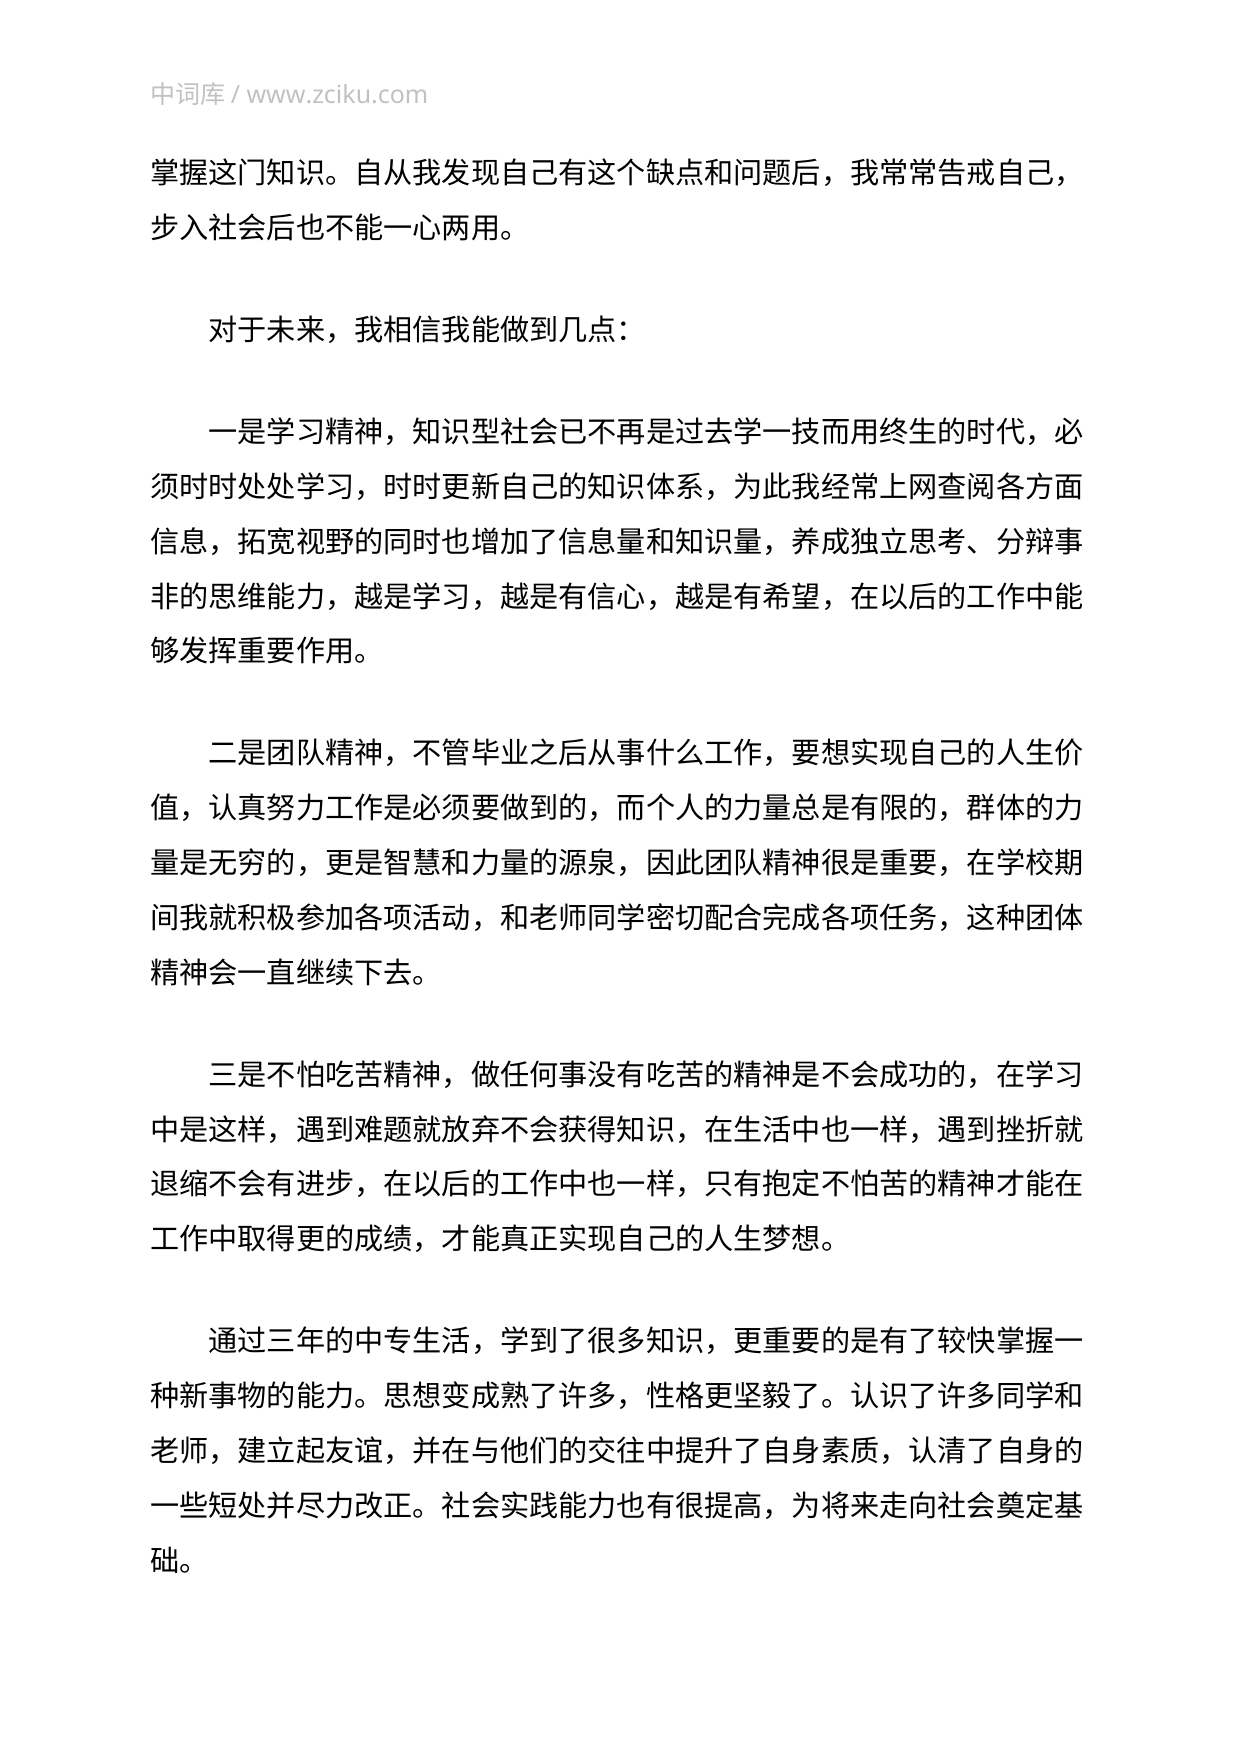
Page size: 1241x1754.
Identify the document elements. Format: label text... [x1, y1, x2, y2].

text 二是团队精神，不管毕业之后从事什么工作，要想实现自己的人生价值，认真努力工作是必须要做到的，而个人的力量总是有限的，群体的力量是无穷的，更是智慧和力量的源泉，因此团队精神很是重要，在学校期间我就积极参加各项活动，和老师同学密切配合完成各项任务，这种团体精神会一直继续下去。 [150, 730, 1090, 992]
text 对于未来，我相信我能做到几点： [150, 307, 1090, 349]
text 三是不怕吃苦精神，做任何事没有吃苦的精神是不会成功的，在学习中是这样，遇到难题就放弃不会获得知识，在生活中也一样，遇到挫折就退缩不会有进步，在以后的工作中也一样，只有抱定不怕苦的精神才能在工作中取得更的成绩，才能真正实现自己的人生梦想。 [150, 1051, 1090, 1258]
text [150, 150, 1090, 247]
text 一是学习精神，知识型社会已不再是过去学一技而用终生的时代，必须时时处处学习，时时更新自己的知识体系，为此我经常上网查阅各方面信息，拓宽视野的同时也增加了信息量和知识量，养成独立思考、分辩事非的思维能力，越是学习，越是有信心，越是有希望，在以后的工作中能够发挥重要作用。 [150, 408, 1090, 670]
text 通过三年的中专生活，学到了很多知识，更重要的是有了较快掌握一种新事物的能力。思想变成熟了许多，性格更坚毅了。认识了许多同学和老师，建立起友谊，并在与他们的交往中提升了自身素质，认清了自身的一些短处并尽力改正。社会实践能力也有很提高，为将来走向社会奠定基础。 [150, 1318, 1090, 1579]
